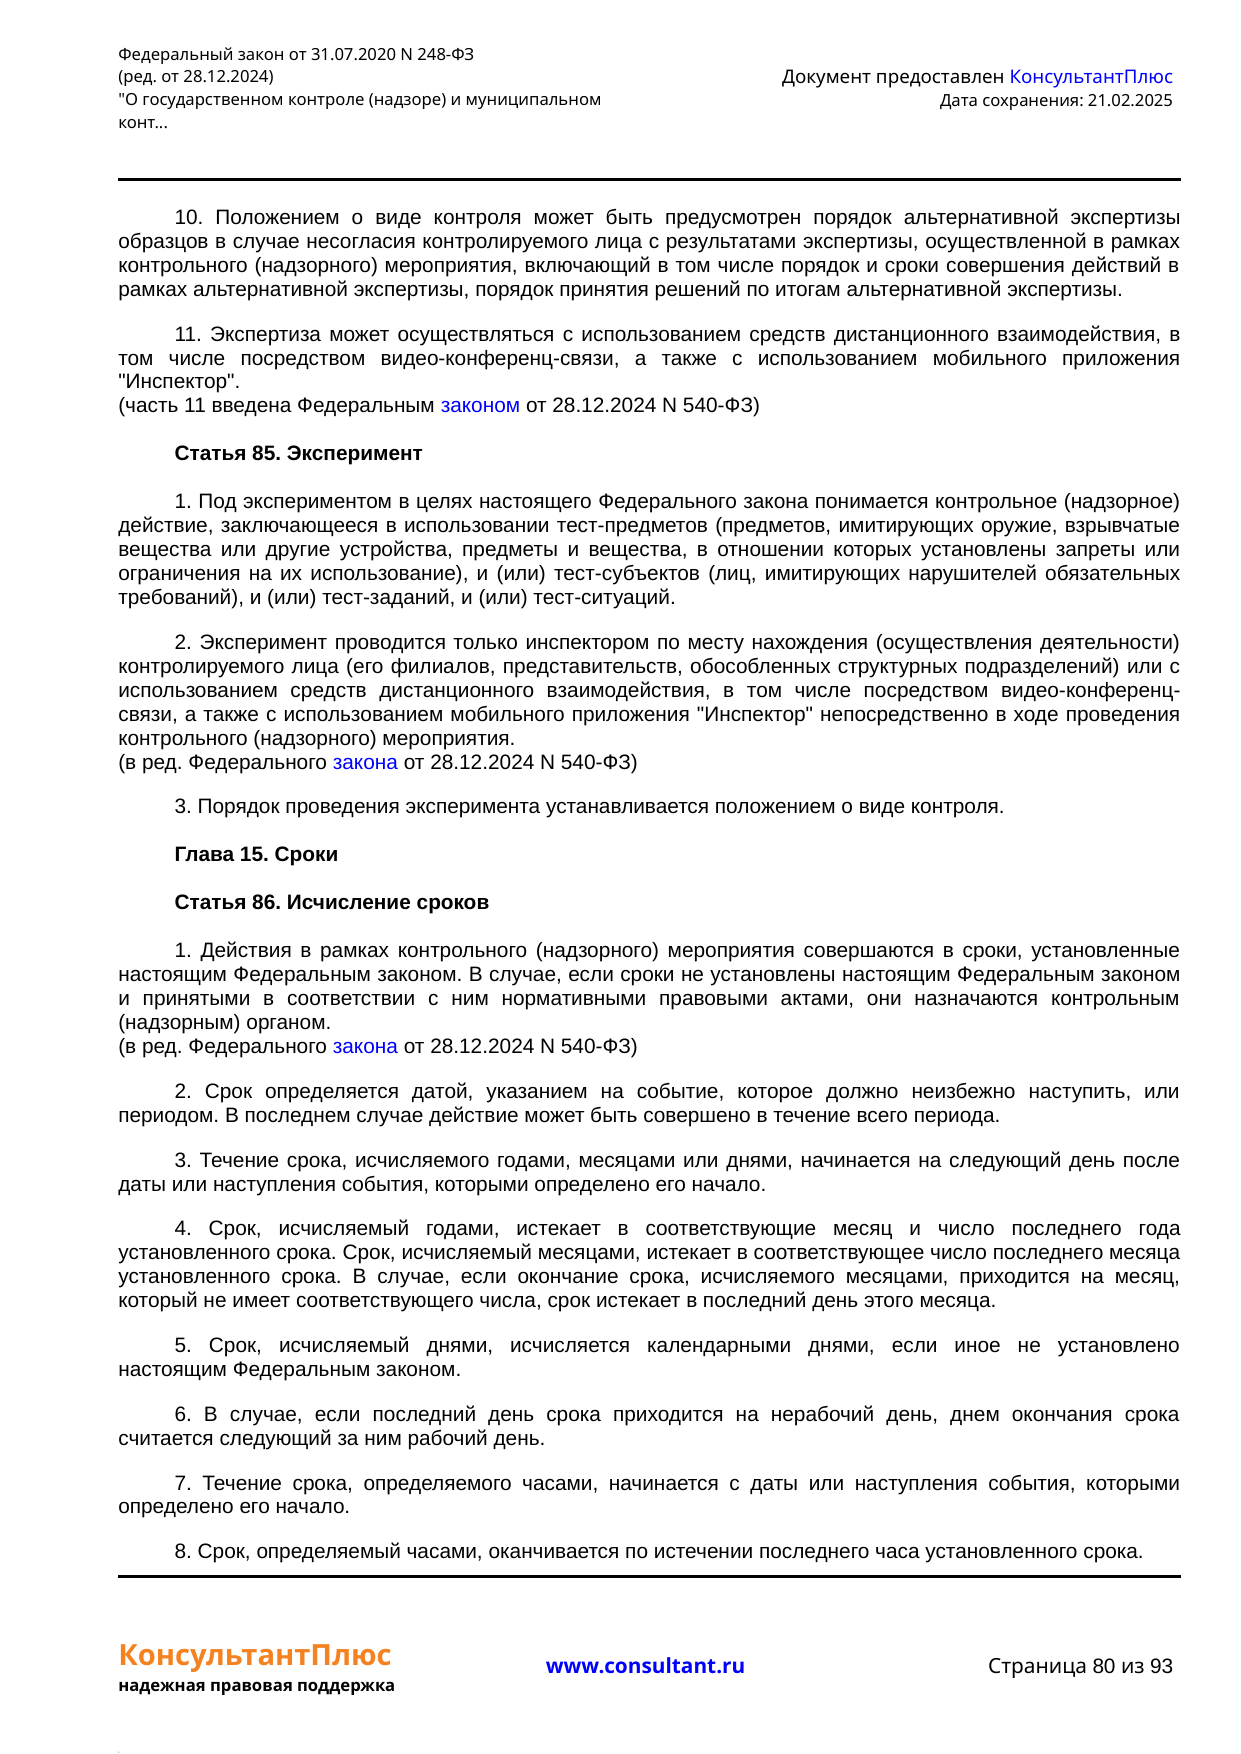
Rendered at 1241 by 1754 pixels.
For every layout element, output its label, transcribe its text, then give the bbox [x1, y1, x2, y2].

text (часть 11 введена Федеральным законом от 28.12.2024 N 540-ФЗ) [118, 393, 1181, 417]
text 8. Срок, определяемый часами, оканчивается по истечении последнего часа установленного срока. [118, 1539, 1181, 1563]
text 2. Эксперимент проводится только инспектором по месту нахождения (осуществления деятельности) контролируемого лица (его филиалов, представительств, обособленных структурных подразделений) или с использованием средств дистанционного взаимодействия, в том числе посредством видео-конференц-связи, а также с использованием мобильного приложения "Инспектор" непосредственно в ходе проведения контрольного (надзорного) мероприятия. [118, 630, 1181, 749]
text 3. Течение срока, исчисляемого годами, месяцами или днями, начинается на следующий день после даты или наступления события, которыми определено его начало. [118, 1147, 1181, 1195]
title Статья 85. Эксперимент [118, 441, 1181, 465]
text 2. Срок определяется датой, указанием на событие, которое должно неизбежно наступить, или периодом. В последнем случае действие может быть совершено в течение всего периода. [118, 1079, 1181, 1127]
text 7. Течение срока, определяемого часами, начинается с даты или наступления события, которыми определено его начало. [118, 1470, 1181, 1518]
text (в ред. Федерального закона от 28.12.2024 N 540-ФЗ) [118, 749, 1181, 773]
text 6. В случае, если последний день срока приходится на нерабочий день, днем окончания срока считается следующий за ним рабочий день. [118, 1402, 1181, 1449]
text 1. Действия в рамках контрольного (надзорного) мероприятия совершаются в сроки, установленные настоящим Федеральным законом. В случае, если сроки не установлены настоящим Федеральным законом и принятыми в соответствии с ним нормативными правовыми актами, они назначаются контрольным (надзорным) органом. [118, 938, 1181, 1034]
text (в ред. Федерального закона от 28.12.2024 N 540-ФЗ) [118, 1034, 1181, 1058]
title Статья 86. Исчисление сроков [118, 890, 1181, 914]
text 4. Срок, исчисляемый годами, истекает в соответствующие месяц и число последнего года установленного срока. Срок, исчисляемый месяцами, истекает в соответствующее число последнего месяца установленного срока. В случае, если окончание срока, исчисляемого месяцами, приходится на месяц, который не имеет соответствующего числа, срок истекает в последний день этого месяца. [118, 1216, 1181, 1312]
text 1. Под экспериментом в целях настоящего Федерального закона понимается контрольное (надзорное) действие, заключающееся в использовании тест-предметов (предметов, имитирующих оружие, взрывчатые вещества или другие устройства, предметы и вещества, в отношении которых установлены запреты или ограничения на их использование), и (или) тест-субъектов (лиц, имитирующих нарушителей обязательных требований), и (или) тест-заданий, и (или) тест-ситуаций. [118, 489, 1181, 609]
title Глава 15. Сроки [118, 842, 1181, 866]
text 5. Срок, исчисляемый днями, исчисляется календарными днями, если иное не установлено настоящим Федеральным законом. [118, 1333, 1181, 1381]
text 11. Экспертиза может осуществляться с использованием средств дистанционного взаимодействия, в том числе посредством видео-конференц-связи, а также с использованием мобильного приложения "Инспектор". [118, 321, 1181, 393]
text 10. Положением о виде контроля может быть предусмотрен порядок альтернативной экспертизы образцов в случае несогласия контролируемого лица с результатами экспертизы, осуществленной в рамках контрольного (надзорного) мероприятия, включающий в том числе порядок и сроки совершения действий в рамках альтернативной экспертизы, порядок принятия решений по итогам альтернативной экспертизы. [118, 205, 1181, 301]
text 3. Порядок проведения эксперимента устанавливается положением о виде контроля. [118, 794, 1181, 818]
